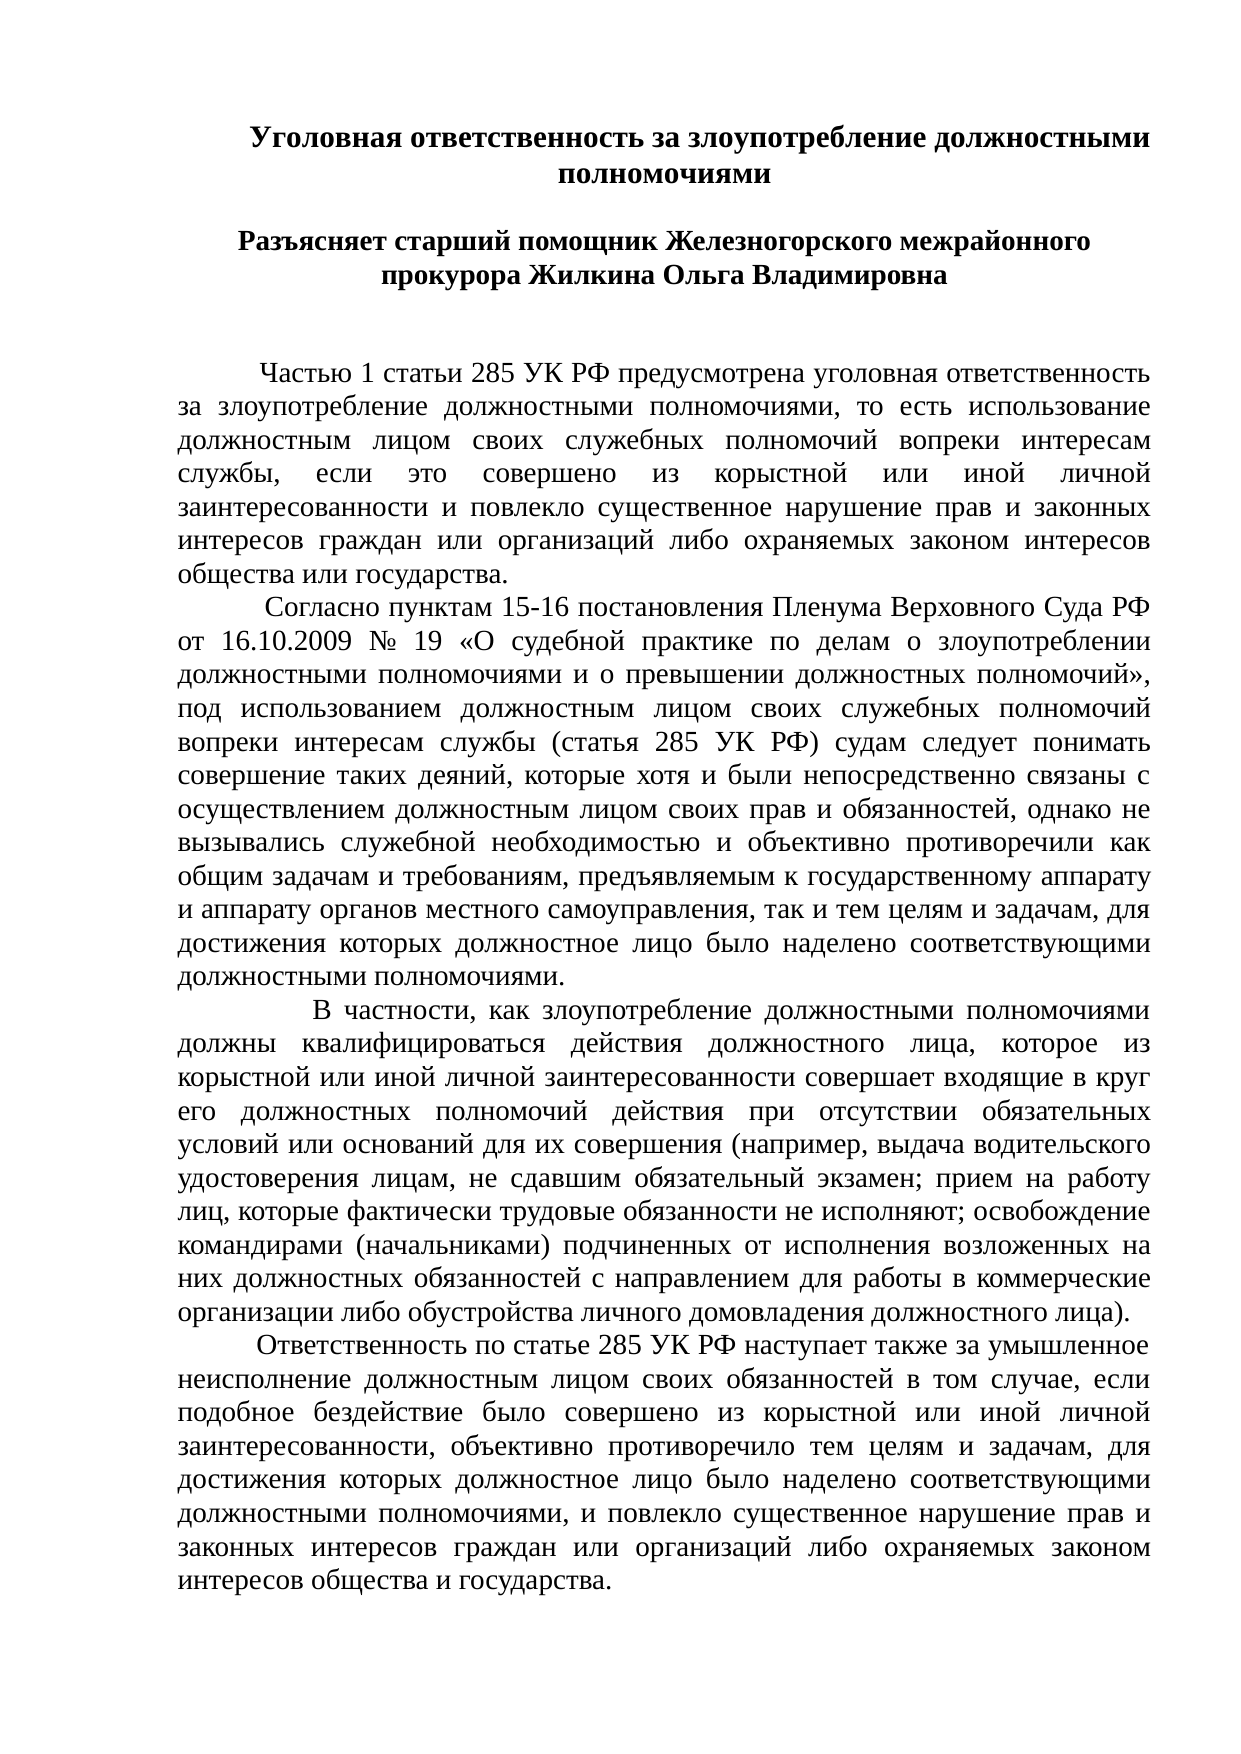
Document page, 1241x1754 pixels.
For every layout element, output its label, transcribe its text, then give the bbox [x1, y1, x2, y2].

text Частью 1 статьи 285 УК РФ предусмотрена уголовная ответственность за злоупотребление должностными полномочиями, то есть использование должностным лицом своих служебных полномочий вопреки интересам службы, если это совершено из корыстной или иной личной заинтересованности и повлекло существенное нарушение прав и законных интересов граждан или организаций либо охраняемых законом интересов общества или государства. [177, 355, 1152, 589]
text Согласно пунктам 15-16 постановления Пленума Верховного Суда РФ от 16.10.2009 № 19 «О судебной практике по делам о злоупотреблении должностными полномочиями и о превышении должностных полномочий», под использованием должностным лицом своих служебных полномочий вопреки интересам службы (статья 285 УК РФ) судам следует понимать совершение таких деяний, которые хотя и были непосредственно связаны с осуществлением должностным лицом своих прав и обязанностей, однако не вызывались служебной необходимостью и объективно противоречили как общим задачам и требованиям, предъявляемым к государственному аппарату и аппарату органов местного самоуправления, так и тем целям и задачам, для достижения которых должностное лицо было наделено соответствующими должностными полномочиями. [177, 589, 1152, 992]
text В частности, как злоупотребление должностными полномочиями должны квалифицироваться действия должностного лица, которое из корыстной или иной личной заинтересованности совершает входящие в круг его должностных полномочий действия при отсутствии обязательных условий или оснований для их совершения (например, выдача водительского удостоверения лицам, не сдавшим обязательный экзамен; прием на работу лиц, которые фактически трудовые обязанности не исполняют; освобождение командирами (начальниками) подчиненных от исполнения возложенных на них должностных обязанностей с направлением для работы в коммерческие организации либо обустройства личного домовладения должностного лица). [177, 992, 1152, 1327]
text Уголовная ответственность за злоупотребление должностными полномочиями [177, 118, 1152, 190]
text Разъясняет старший помощник Железногорского межрайонного прокурора Жилкина Ольга Владимировна [177, 223, 1152, 291]
text Ответственность по статье 285 УК РФ наступает также за умышленное неисполнение должностным лицом своих обязанностей в том случае, если подобное бездействие было совершено из корыстной или иной личной заинтересованности, объективно противоречило тем целям и задачам, для достижения которых должностное лицо было наделено соответствующими должностными полномочиями, и повлекло существенное нарушение прав и законных интересов граждан или организаций либо охраняемых законом интересов общества и государства. [177, 1327, 1152, 1596]
